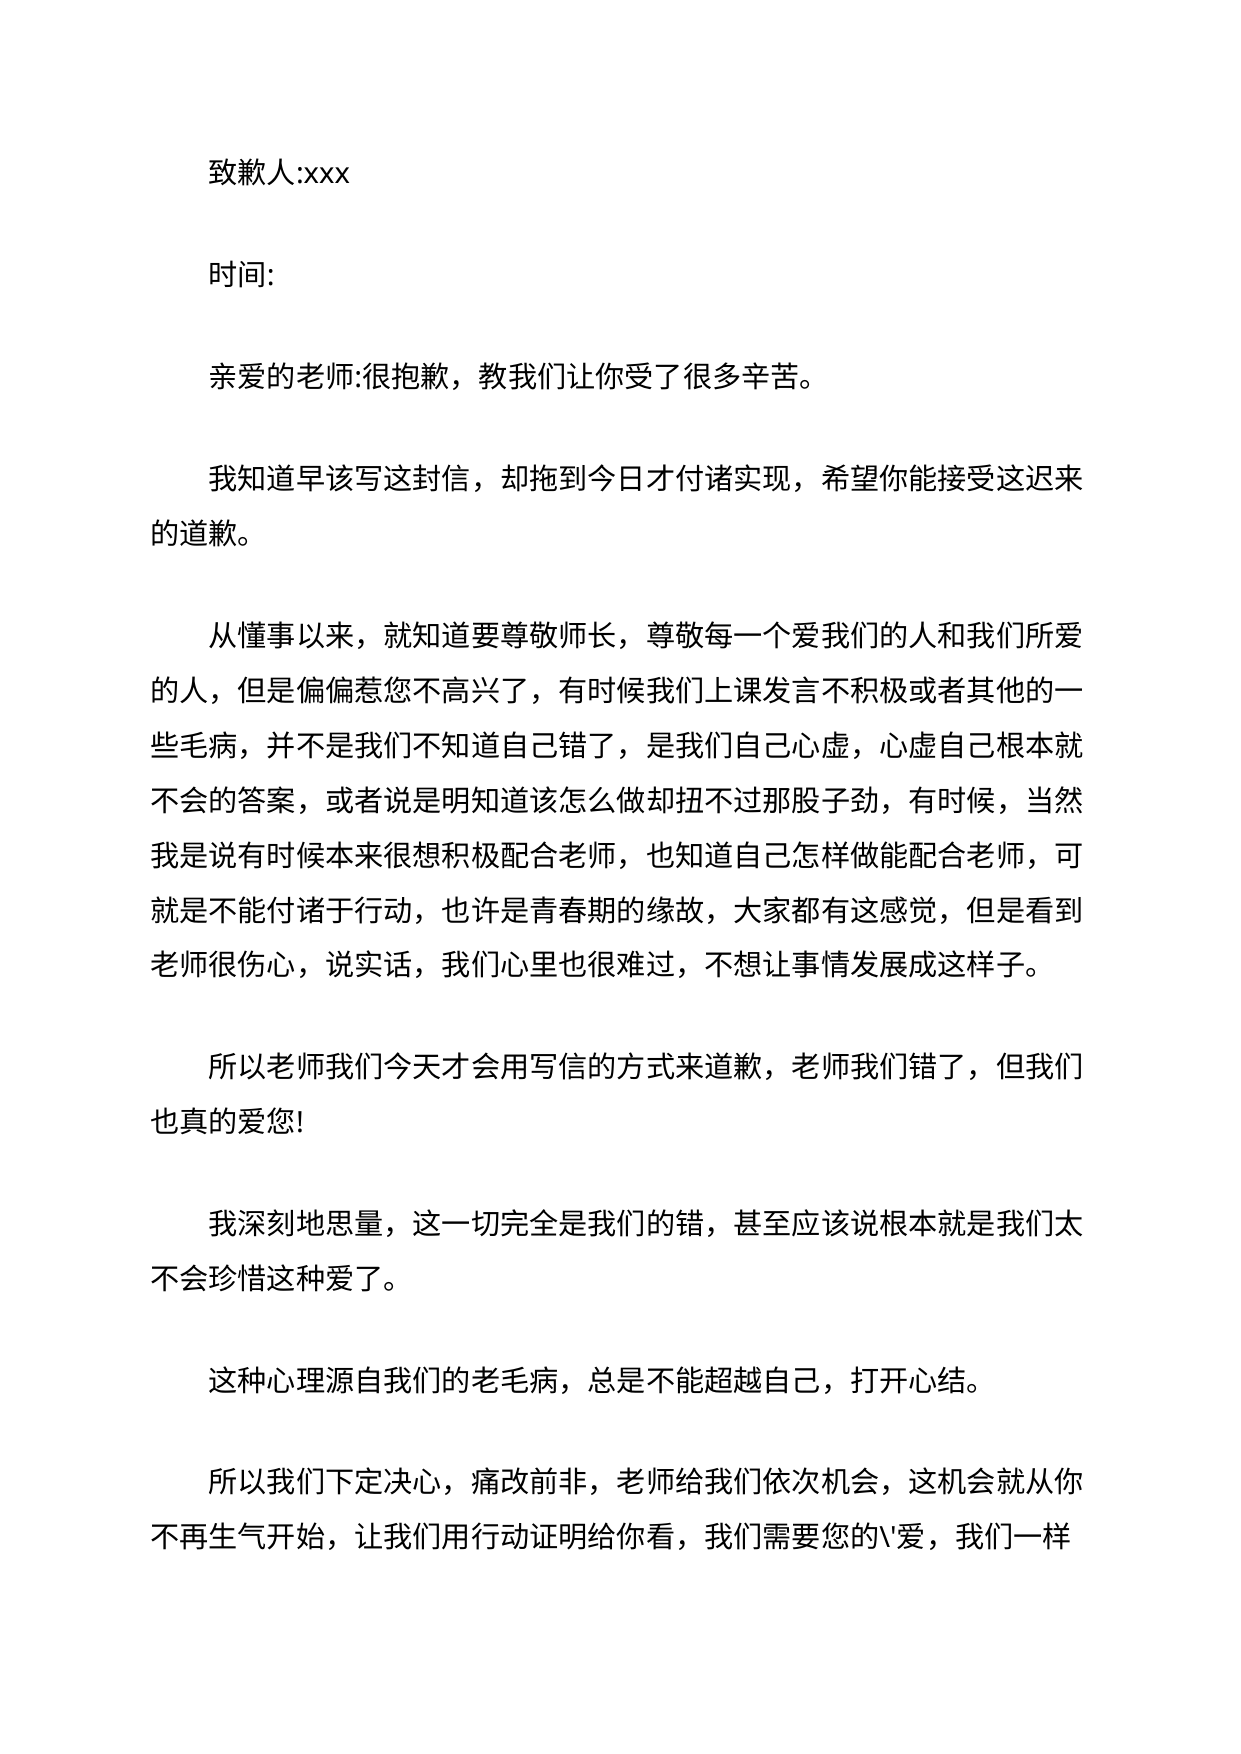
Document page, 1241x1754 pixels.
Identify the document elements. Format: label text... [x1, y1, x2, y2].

text 时间: [150, 252, 1090, 294]
text 我知道早该写这封信，却拖到今日才付诸实现，希望你能接受这迟来的道歉。 [150, 456, 1090, 553]
text 这种心理源自我们的老毛病，总是不能超越自己，打开心结。 [150, 1357, 1090, 1399]
text 我深刻地思量，这一切完全是我们的错，甚至应该说根本就是我们太不会珍惜这种爱了。 [150, 1201, 1090, 1298]
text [150, 1459, 1090, 1556]
text 所以老师我们今天才会用写信的方式来道歉，老师我们错了，但我们也真的爱您! [150, 1044, 1090, 1141]
text 致歉人:xxx [150, 150, 1090, 192]
text 亲爱的老师:很抱歉，教我们让你受了很多辛苦。 [150, 354, 1090, 396]
text 从懂事以来，就知道要尊敬师长，尊敬每一个爱我们的人和我们所爱的人，但是偏偏惹您不高兴了，有时候我们上课发言不积极或者其他的一些毛病，并不是我们不知道自己错了，是我们自己心虚，心虚自己根本就不会的答案，或者说是明知道该怎么做却扭不过那股子劲，有时候，当然我是说有时候本来很想积极配合老师，也知道自己怎样做能配合老师，可就是不能付诸于行动，也许是青春期的缘故，大家都有这感觉，但是看到老师很伤心，说实话，我们心里也很难过，不想让事情发展成这样子。 [150, 613, 1090, 984]
